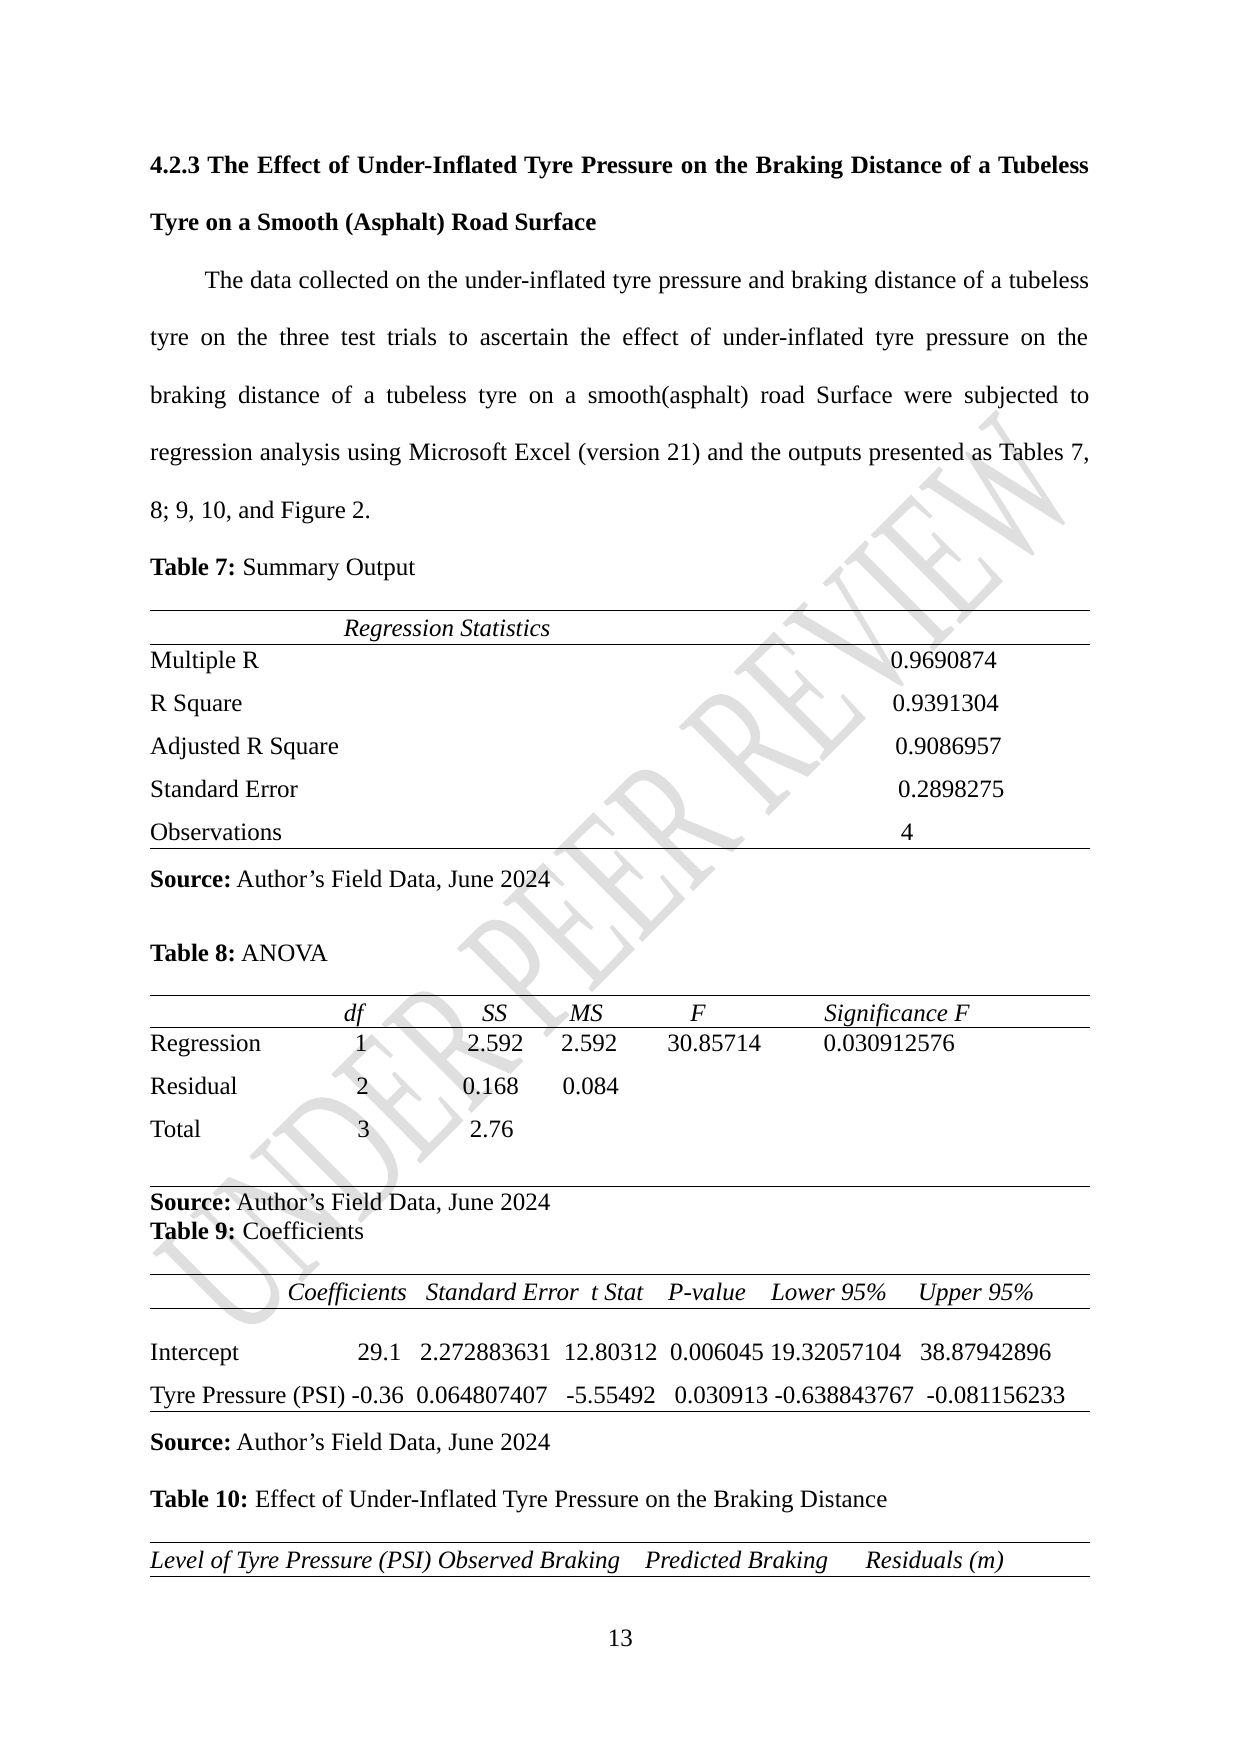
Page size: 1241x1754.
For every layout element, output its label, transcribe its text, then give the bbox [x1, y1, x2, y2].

text Regression 1 2.592 2.592 30.85714 0.030912576 [150, 1028, 1090, 1057]
text Residual 2 0.168 0.084 [150, 1071, 1090, 1100]
text Level of Tyre Pressure (PSI) Observed Braking Predicted Braking Residuals (m) [150, 1543, 1090, 1576]
text Table 9: Coefficients [150, 1216, 1090, 1245]
text Adjusted R Square 0.9086957 [150, 731, 1090, 760]
text Tyre Pressure (PSI) -0.36 0.064807407 -5.55492 0.030913 -0.638843767 -0.081156233 [150, 1381, 1090, 1411]
text 4.2.3 The Effect of Under-Inflated Tyre Pressure on the Braking Distance of a Tubeless Tyre on a Smooth (Asphalt) Road Surface [150, 150, 1090, 236]
text Standard Error 0.2898275 [150, 774, 1090, 803]
text Table 8: ANOVA [150, 938, 1090, 967]
text Regression Statistics [150, 611, 1090, 644]
text Intercept 29.1 2.272883631 12.80312 0.006045 19.32057104 38.87942896 [150, 1337, 1090, 1366]
text df SS MS F Significance F [150, 996, 1090, 1027]
text Observations 4 [150, 817, 1090, 848]
text Coefficients Standard Error t Stat P-value Lower 95% Upper 95% [150, 1275, 1090, 1308]
text The data collected on the under-inflated tyre pressure and braking distance of a tubeless tyre on the three test trials to ascertain the effect of under-inflated tyre pressure on the braking distance of a tubeless tyre on a smooth(asphalt) road Surface were subjected to regression analysis using Microsoft Excel (version 21) and the outputs presented as Tables 7, 8; 9, 10, and Figure 2. [150, 265, 1090, 524]
text Source: Author’s Field Data, June 2024 [150, 1427, 1090, 1456]
text Table 10: Effect of Under-Inflated Tyre Pressure on the Braking Distance [150, 1484, 1090, 1513]
text Multiple R 0.9690874 [150, 645, 1090, 674]
text Total 3 2.76 [150, 1114, 1090, 1143]
text R Square 0.9391304 [150, 688, 1090, 717]
text Table 7: Summary Output [150, 552, 1090, 581]
text Source: Author’s Field Data, June 2024 [150, 864, 1090, 892]
text Source: Author’s Field Data, June 2024 [150, 1187, 1090, 1216]
